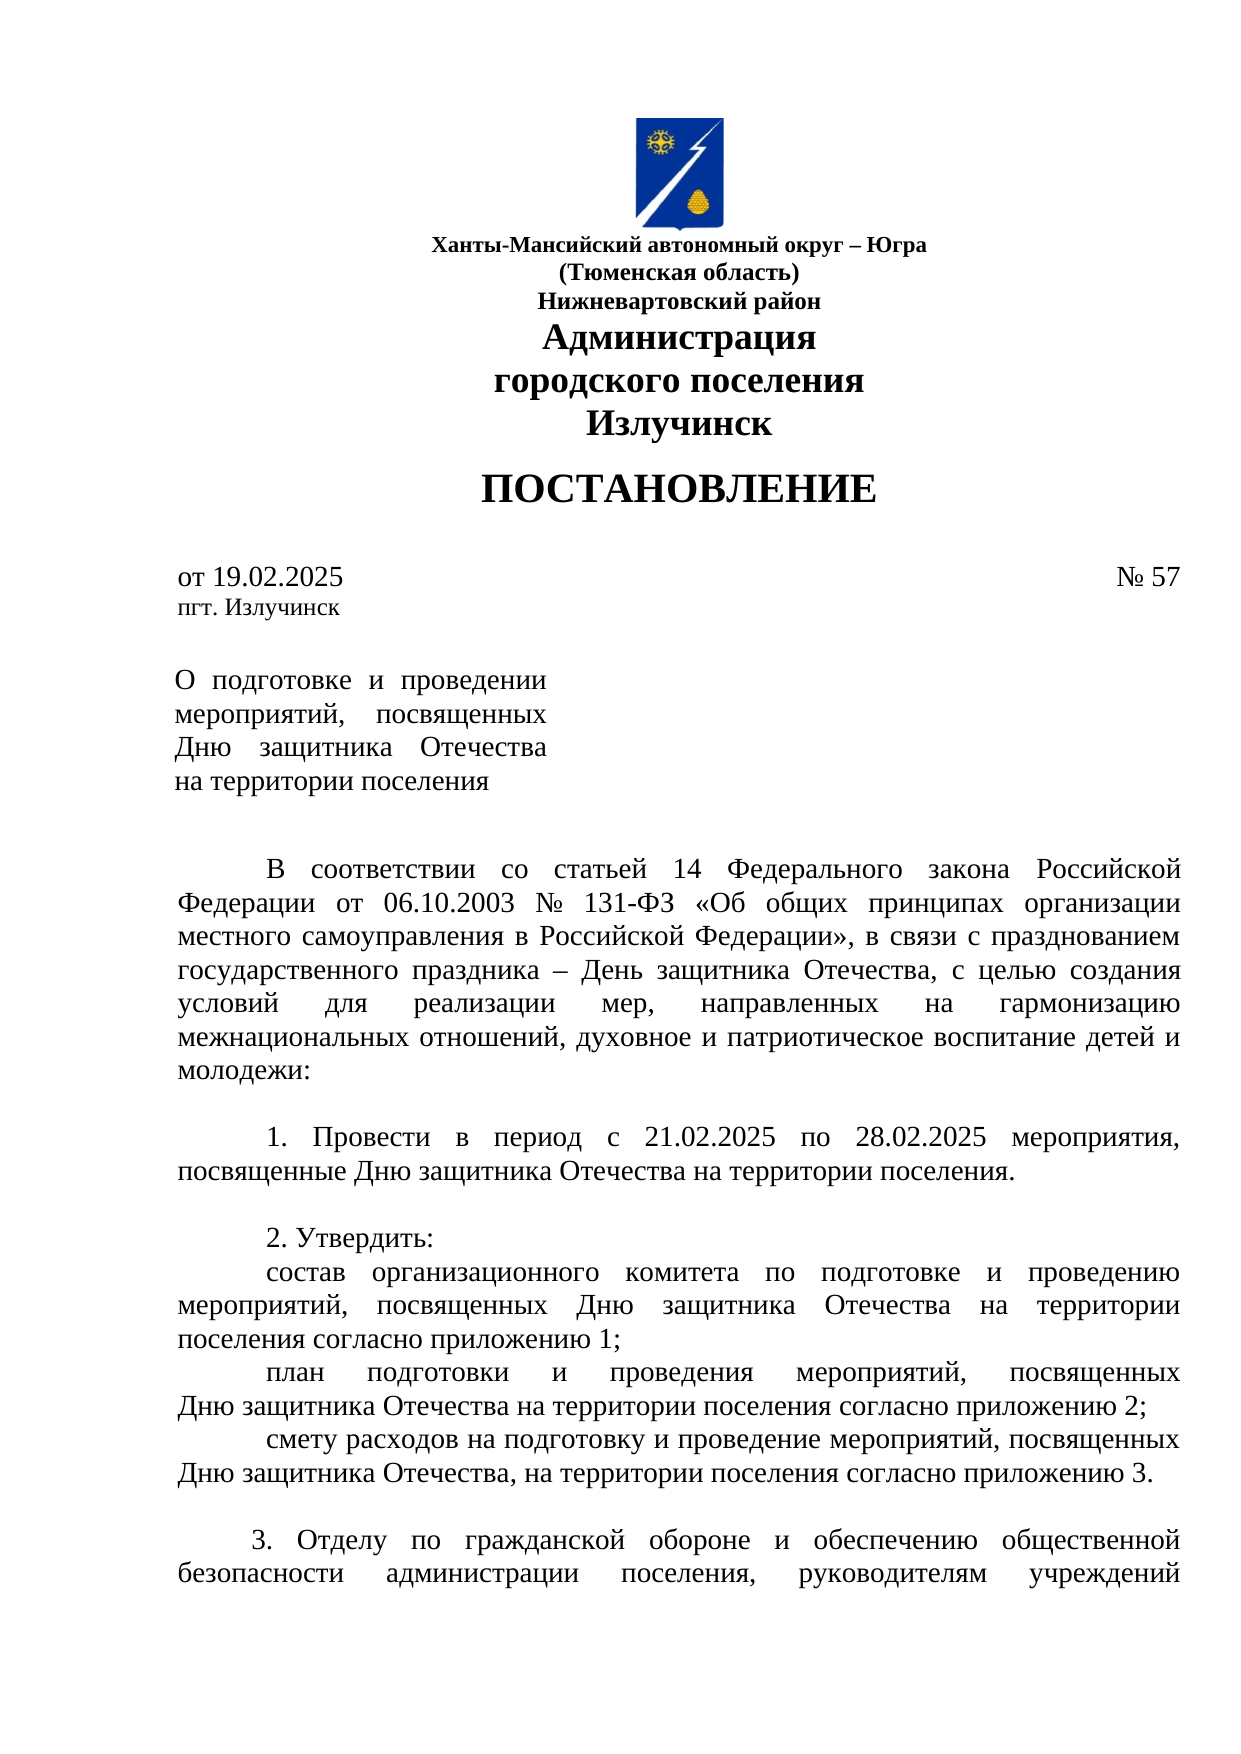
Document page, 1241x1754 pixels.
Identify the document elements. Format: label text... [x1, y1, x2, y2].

text (Тюменская область) [177, 257, 1181, 286]
text план подготовки и проведения мероприятий, посвященных Дню защитника Отечества на территории поселения согласно приложению 2; [177, 1354, 1181, 1421]
text ПОСТАНОВЛЕНИЕ [177, 463, 1181, 511]
subtitle Администрация [177, 314, 1181, 358]
text В соответствии со статьей 14 Федерального закона Российской Федерации от 06.10.2003 № 131-ФЗ «Об общих принципах организации местного самоуправления в Российской Федерации», в связи с празднованием государственного праздника – День защитника Отечества, с целью создания условий для реализации мер, направленных на гармонизацию межнациональных отношений, духовное и патриотическое воспитание детей и молодежи: [177, 851, 1181, 1086]
text смету расходов на подготовку и проведение мероприятий, посвященных Дню защитника Отечества, на территории поселения согласно приложению 3. [177, 1421, 1181, 1488]
text пгт. Излучинск [177, 592, 1181, 621]
text городского поселения [177, 358, 1181, 401]
table_header О подготовке и проведении мероприятий, посвященных Дню защитника Отечества на территории поселения [163, 663, 558, 797]
subtitle Ханты-Мансийский автономный округ – Югра [177, 231, 1181, 257]
picture [634, 118, 724, 231]
text 1. Провести в период с 21.02.2025 по 28.02.2025 мероприятия, посвященные Дню защитника Отечества на территории поселения. [177, 1119, 1181, 1187]
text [177, 1522, 1181, 1589]
text Нижневартовский район [177, 286, 1181, 314]
text Излучинск [177, 401, 1181, 444]
text состав организационного комитета по подготовке и проведению мероприятий, посвященных Дню защитника Отечества на территории поселения согласно приложению 1; [177, 1254, 1181, 1354]
text от 19.02.2025 № 57 [177, 559, 1181, 592]
text 2. Утвердить: [177, 1220, 1181, 1254]
